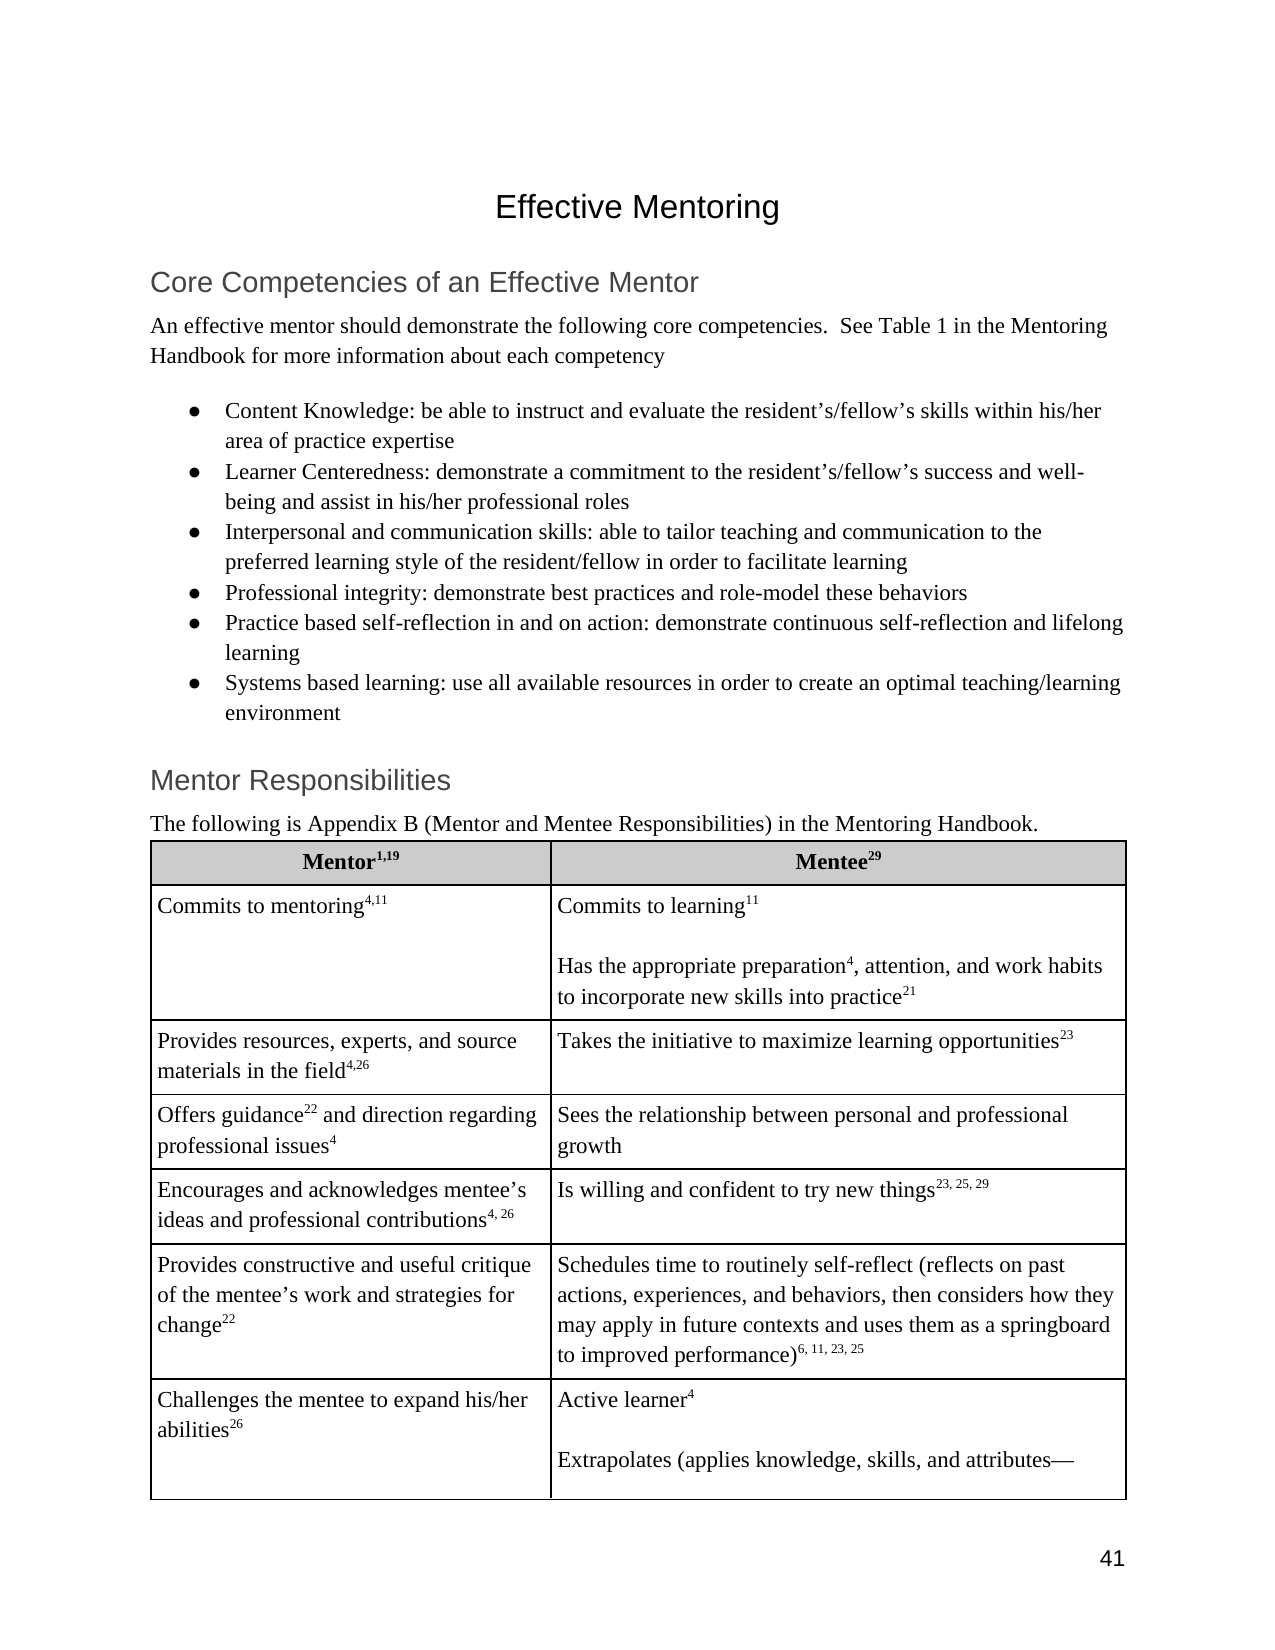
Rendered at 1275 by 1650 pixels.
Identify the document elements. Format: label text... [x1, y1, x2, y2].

list Learner Centeredness: demonstrate a commitment to the resident’s/fellow’s success and well-being and assist in his/her professional roles [187, 458, 1125, 514]
subtitle Effective Mentoring [150, 187, 1125, 226]
table_cell Sees the relationship between personal and professional growth [552, 1095, 1125, 1168]
table_cell Encourages and acknowledges mentee’s ideas and professional contributions4, 26 [152, 1170, 550, 1243]
table_cell Is willing and confident to try new things23, 25, 29 [552, 1170, 1125, 1243]
table_cell Commits to mentoring4,11 [152, 886, 550, 1019]
list Professional integrity: demonstrate best practices and role-model these behaviors [187, 578, 1125, 605]
table_cell Commits to learning11 Has the appropriate preparation4, attention, and work habits to incorporate new skills into practice21 [552, 886, 1125, 1019]
list Content Knowledge: be able to instruct and evaluate the resident’s/fellow’s skills within his/her area of practice expertise [187, 397, 1125, 454]
table_cell Provides constructive and useful critique of the mentee’s work and strategies for change22 [152, 1245, 550, 1378]
table_header Mentor1,19 [152, 842, 550, 884]
text An effective mentor should demonstrate the following core competencies. See Table 1 in the Mentoring Handbook for more information about each competency [150, 312, 1125, 368]
list Practice based self-reflection in and on action: demonstrate continuous self-reflection and lifelong learning [187, 609, 1125, 665]
table_cell Offers guidance22 and direction regarding professional issues4 [152, 1095, 550, 1168]
text The following is Appendix B (Mentor and Mentee Responsibilities) in the Mentoring Handbook. [150, 810, 1125, 836]
table_cell Takes the initiative to maximize learning opportunities23 [552, 1021, 1125, 1094]
table_cell Schedules time to routinely self-reflect (reflects on past actions, experiences, and behaviors, then considers how they may apply in future contexts and uses them as a springboard to improved performance)6, 11, 23, 25 [552, 1245, 1125, 1378]
table_cell Provides resources, experts, and source materials in the field4,26 [152, 1021, 550, 1094]
subtitle Mentor Responsibilities [150, 763, 1125, 796]
subtitle Core Competencies of an Effective Mentor [150, 265, 1125, 298]
table_header Mentee29 [552, 842, 1125, 884]
list Interpersonal and communication skills: able to tailor teaching and communication to the preferred learning style of the resident/fellow in order to facilitate learning [187, 518, 1125, 575]
list Systems based learning: use all available resources in order to create an optimal teaching/learning environment [187, 669, 1125, 726]
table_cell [152, 1380, 550, 1498]
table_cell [552, 1380, 1125, 1498]
